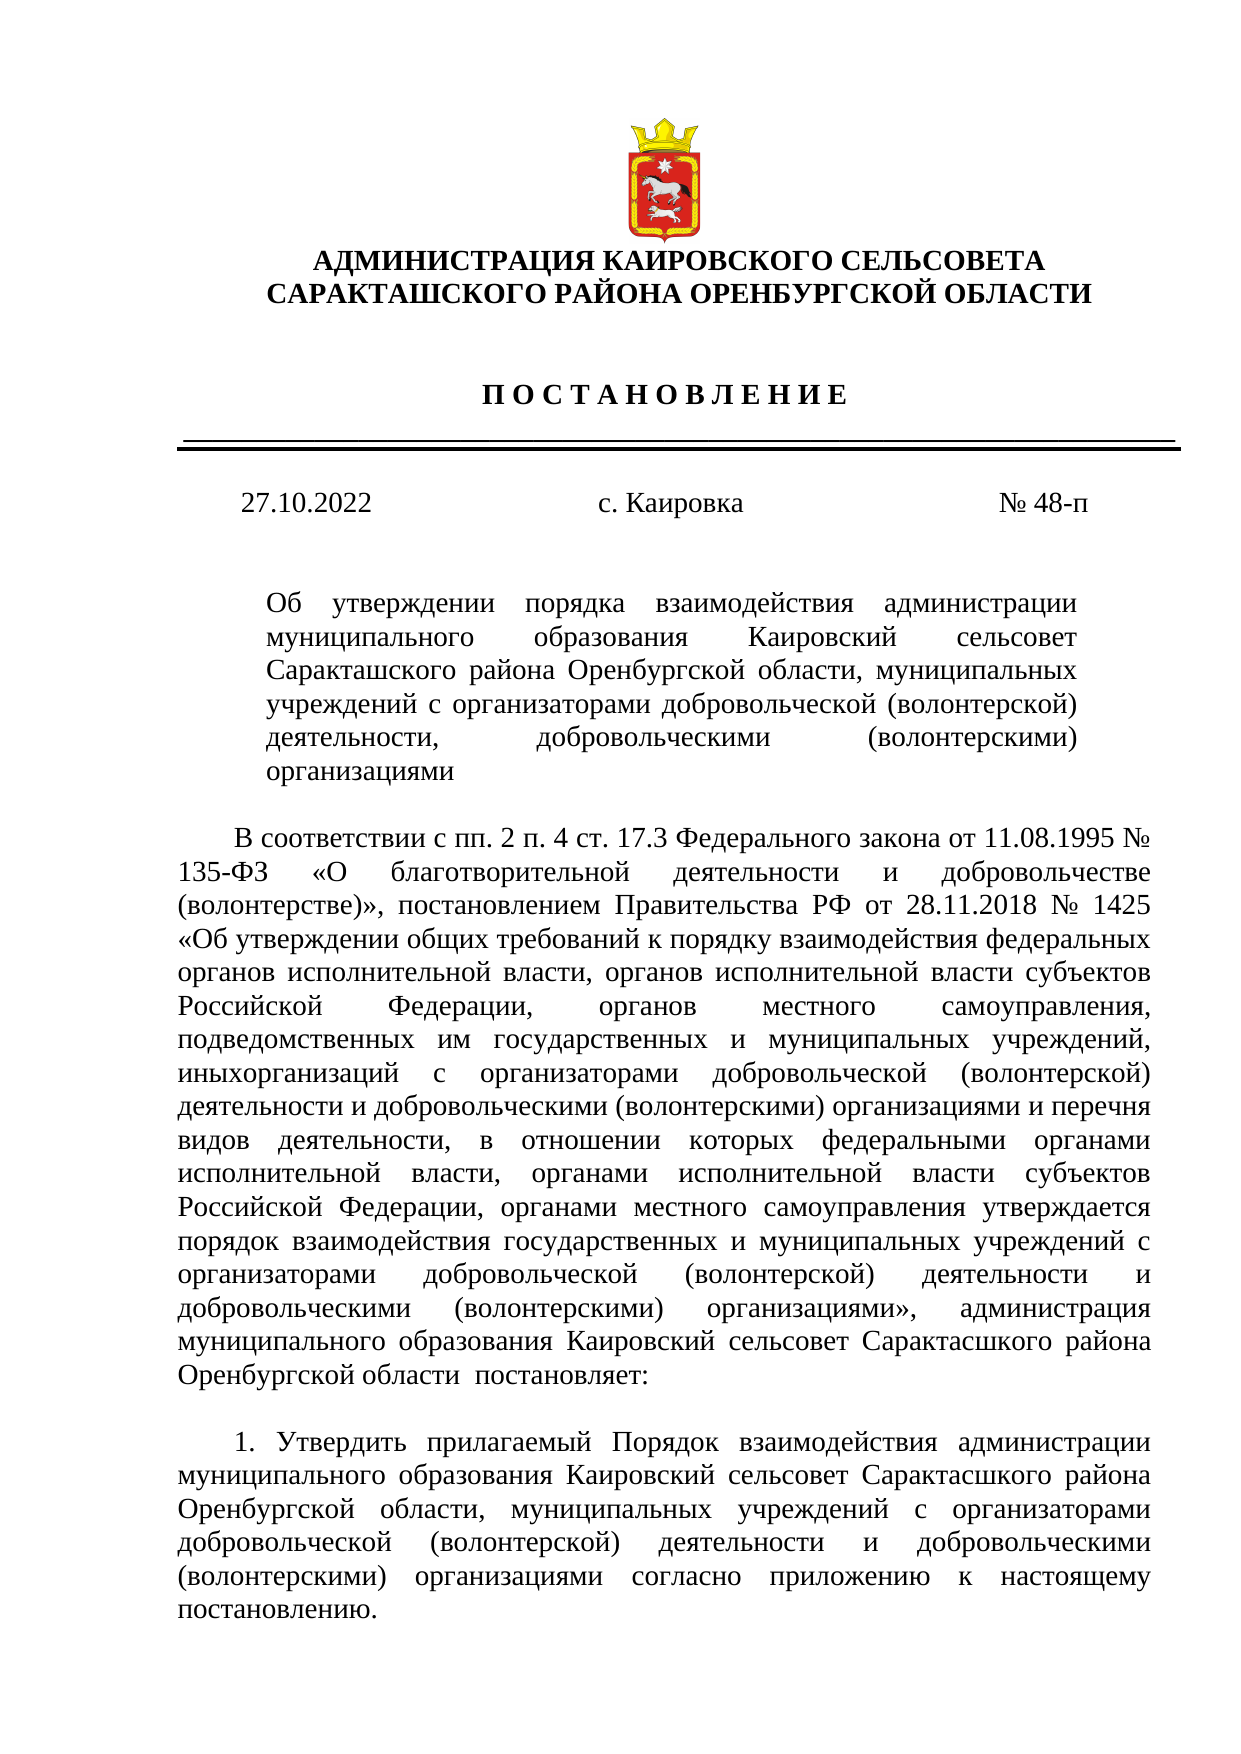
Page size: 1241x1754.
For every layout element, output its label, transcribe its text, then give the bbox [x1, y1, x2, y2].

text АДМИНИСТРАЦИЯ КАИРОВСКОГО СЕЛЬСОВЕТА [177, 243, 1181, 277]
picture [628, 118, 701, 244]
text П О С Т А Н О В Л Е Н И Е [177, 377, 1152, 411]
text В соответствии с пп. 2 п. 4 ст. 17.3 Федерального закона от 11.08.1995 № 135-ФЗ «О благотворительной деятельности и добровольчестве (волонтерстве)», постановлением Правительства РФ от 28.11.2018 № 1425 «Об утверждении общих требований к порядку взаимодействия федеральных органов исполнительной власти, органов исполнительной власти субъектов Российской Федерации, органов местного самоуправления, подведомственных им государственных и муниципальных учреждений, иныхорганизаций с организаторами добровольческой (волонтерской) деятельности и добровольческими (волонтерскими) организациями и перечня видов деятельности, в отношении которых федеральными органами исполнительной власти, органами исполнительной власти субъектов Российской Федерации, органами местного самоуправления утверждается порядок взаимодействия государственных и муниципальных учреждений с организаторами добровольческой (волонтерской) деятельности и добровольческими (волонтерскими) организациями», администрация муниципального образования Каировский сельсовет Сарактасшкого района Оренбургской области постановляет: [177, 820, 1152, 1390]
text 1. Утвердить прилагаемый Порядок взаимодействия администрации муниципального образования Каировский сельсовет Сарактасшкого района Оренбургской области, муниципальных учреждений с организаторами добровольческой (волонтерской) деятельности и добровольческими (волонтерскими) организациями согласно приложению к настоящему постановлению. [177, 1424, 1152, 1625]
text Об утверждении порядка взаимодействия администрации муниципального образования Каировский сельсовет Саракташского района Оренбургской области, муниципальных учреждений с организаторами добровольческой (волонтерской) деятельности, добровольческими (волонтерскими) организациями [266, 585, 1078, 787]
text САРАКТАШСКОГО РАЙОНА ОРЕНБУРГСКОЙ ОБЛАСТИ [177, 277, 1181, 310]
text 27.10.2022 с. Каировка № 48-п [177, 485, 1152, 518]
text ____________________________________________________________________ [177, 411, 1181, 447]
